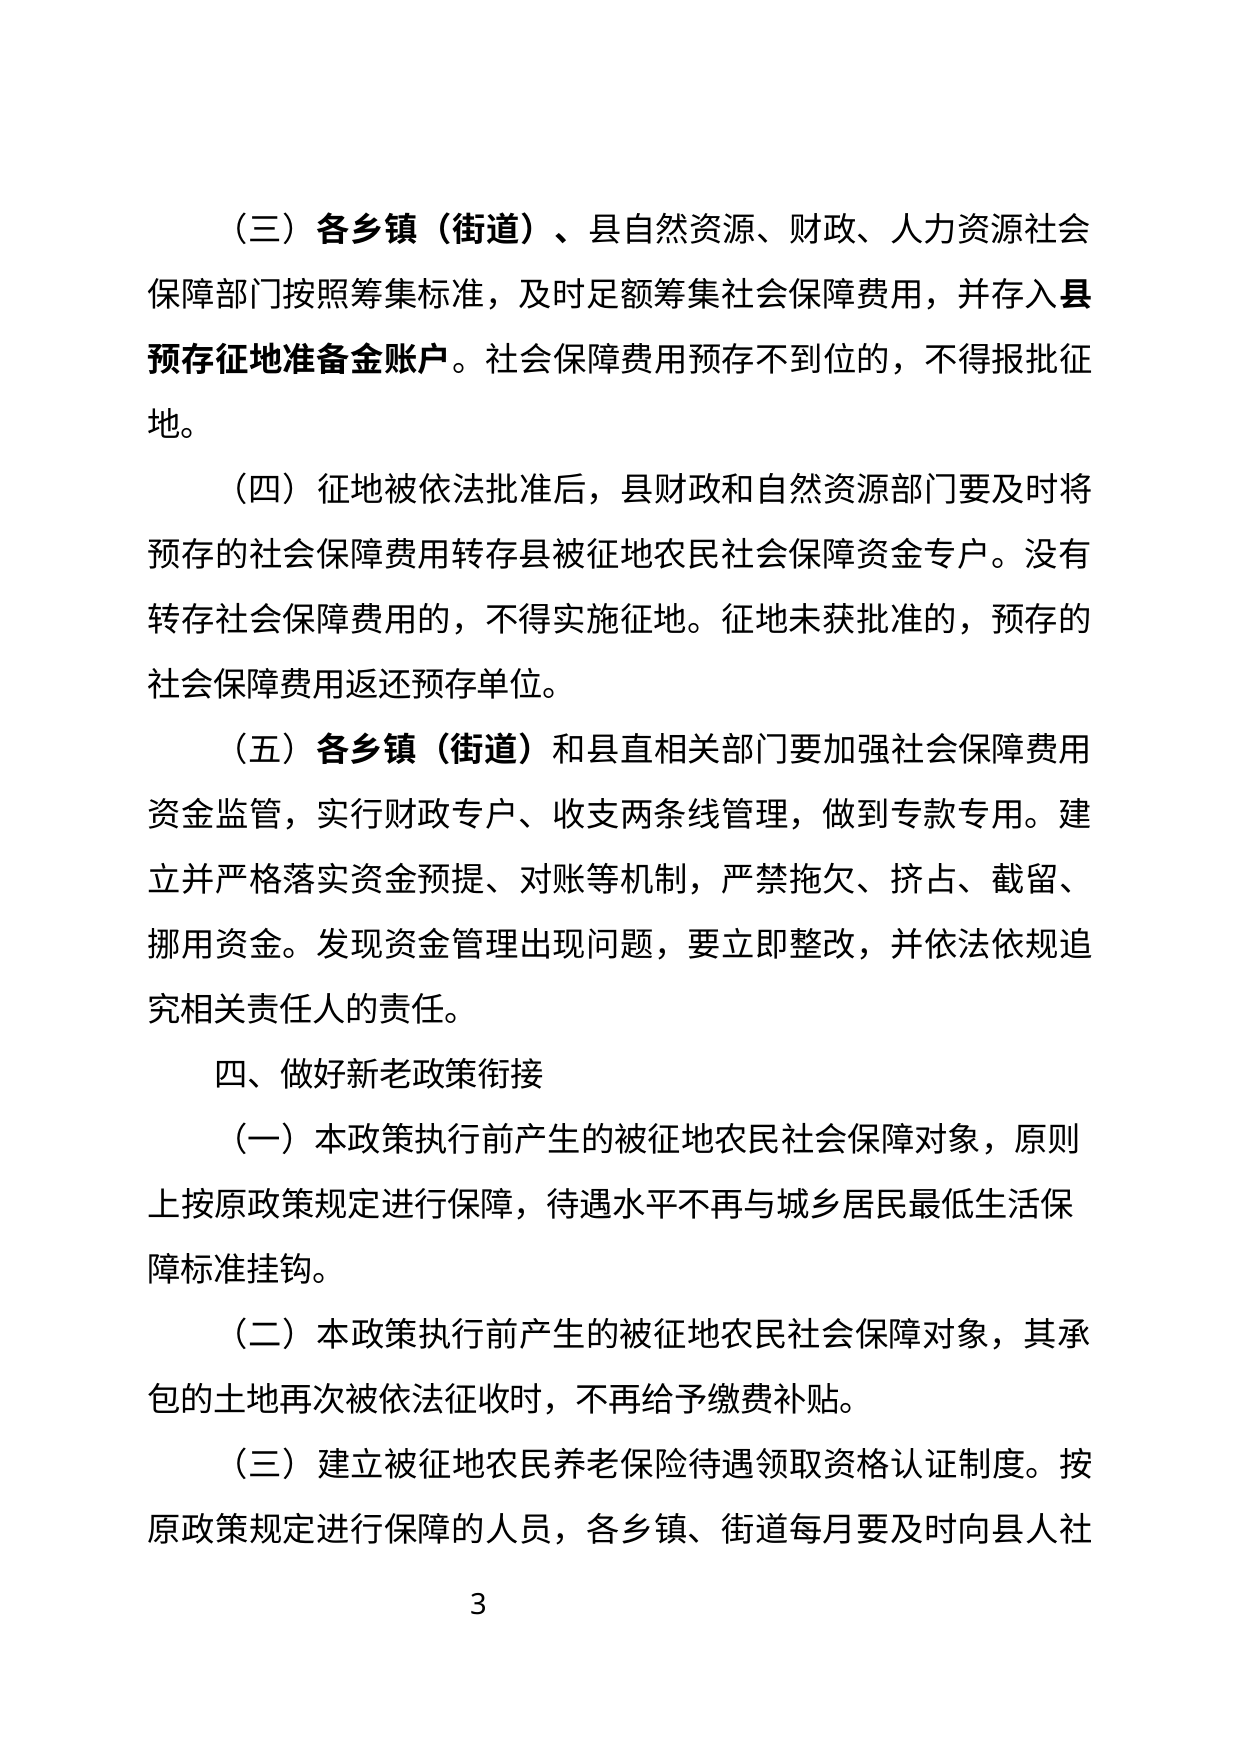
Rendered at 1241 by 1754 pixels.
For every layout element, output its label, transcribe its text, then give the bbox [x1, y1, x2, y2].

text （四）征地被依法批准后，县财政和自然资源部门要及时将预存的社会保障费用转存县被征地农民社会保障资金专户。没有转存社会保障费用的，不得实施征地。征地未获批准的，预存的社会保障费用返还预存单位。 [148, 454, 1093, 714]
text （一）本政策执行前产生的被征地农民社会保障对象，原则上按原政策规定进行保障，待遇水平不再与城乡居民最低生活保障标准挂钩。 [148, 1104, 1093, 1299]
text （三）各乡镇（街道）、县自然资源、财政、人力资源社会保障部门按照筹集标准，及时足额筹集社会保障费用，并存入县预存征地准备金账户。社会保障费用预存不到位的，不得报批征地。 [148, 194, 1093, 454]
text 四、做好新老政策衔接 [148, 1039, 1093, 1104]
text （二）本政策执行前产生的被征地农民社会保障对象，其承包的土地再次被依法征收时，不再给予缴费补贴。 [148, 1299, 1093, 1429]
text （五）各乡镇（街道）和县直相关部门要加强社会保障费用资金监管，实行财政专户、收支两条线管理，做到专款专用。建立并严格落实资金预提、对账等机制，严禁拖欠、挤占、截留、挪用资金。发现资金管理出现问题，要立即整改，并依法依规追究相关责任人的责任。 [148, 714, 1093, 1039]
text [148, 1429, 1093, 1559]
